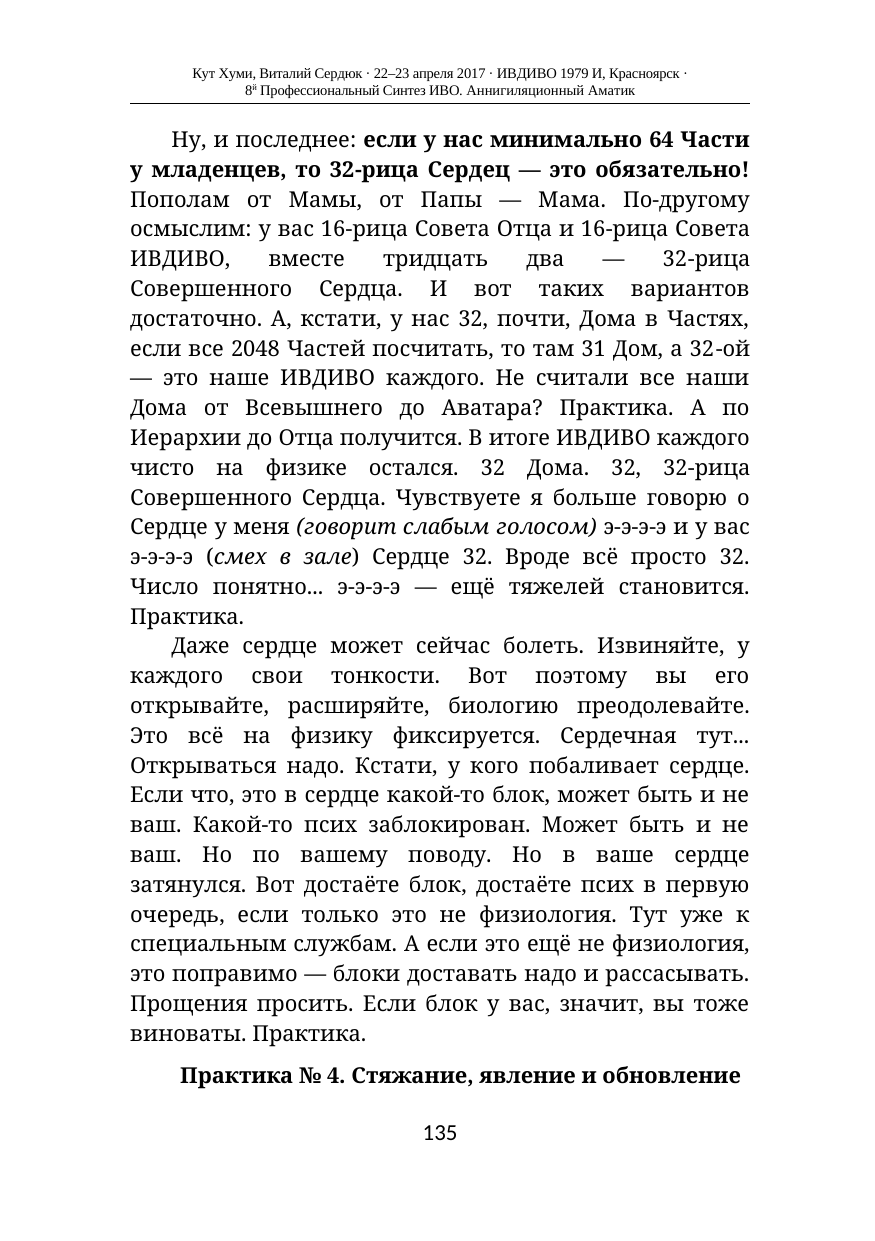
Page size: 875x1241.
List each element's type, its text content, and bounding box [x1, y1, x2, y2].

text Ну, и последнее: если у нас минимально 64 Части у младенцев, то 32-рица Сердец — это обязательно! Пополам от Мамы, от Папы — Мама. По-другому осмыслим: у вас 16-рица Совета Отца и 16-рица Совета ИВДИВО, вместе тридцать два — 32-рица Совершенного Сердца. И вот таких вариантов достаточно. А, кстати, у нас 32, почти, Дома в Частях, если все 2048 Частей посчитать, то там 31 Дом, а 32-ой — это наше ИВДИВО каждого. Не считали все наши Дома от Всевышнего до Аватара? Практика. А по Иерархии до Отца получится. В итоге ИВДИВО каждого чисто на физике остался. 32 Дома. 32, 32-рица Совершенного Сердца. Чувствуете я больше говорю о Сердце у меня (говорит слабым голосом) э-э-э-э и у вас э-э-э-э (смех в зале) Сердце 32. Вроде всё просто 32. Число понятно... э-э-э-э — ещё тяжелей становится. Практика. [130, 124, 750, 631]
text Даже сердце может сейчас болеть. Извиняйте, у каждого свои тонкости. Вот поэтому вы его открывайте, расширяйте, биологию преодолевайте. Это всё на физику фиксируется. Сердечная тут... Открываться надо. Кстати, у кого побаливает сердце. Если что, это в сердце какой-то блок, может быть и не ваш. Какой-то псих заблокирован. Может быть и не ваш. Но по вашему поводу. Но в ваше сердце затянулся. Вот достаёте блок, достаёте псих в первую очередь, если только это не физиология. Тут уже к специальным службам. А если это ещё не физиология, это поправимо — блоки доставать надо и рассасывать. Прощения просить. Если блок у вас, значит, вы тоже виноваты. Практика. [130, 631, 750, 1048]
